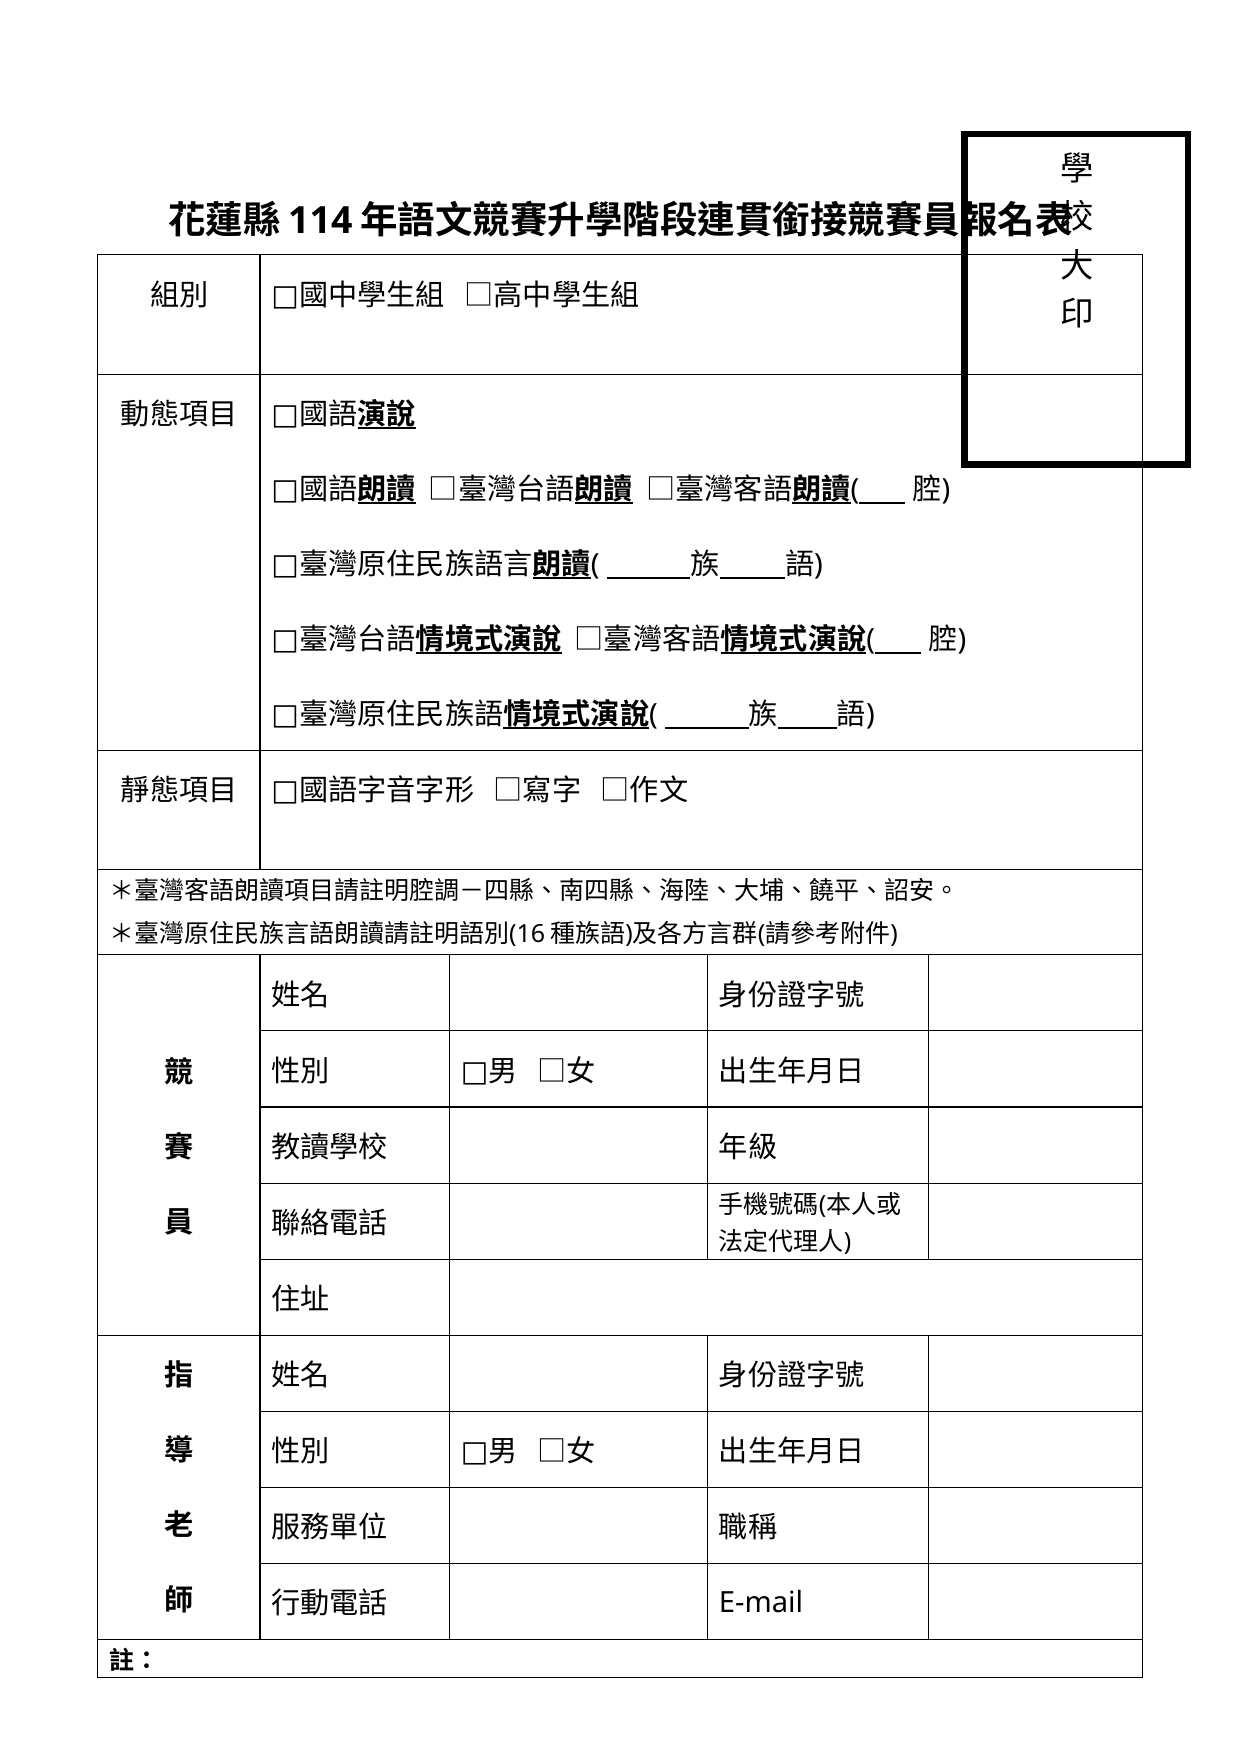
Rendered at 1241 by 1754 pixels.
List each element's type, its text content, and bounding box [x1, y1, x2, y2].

table_cell 聯絡電話 [261, 1184, 449, 1258]
table_cell [929, 1336, 1142, 1411]
table_cell 手機號碼(本人或法定代理人) [708, 1184, 928, 1258]
table_cell 年級 [708, 1108, 928, 1182]
table_cell 姓名 [261, 955, 449, 1030]
text 花蓮縣114年語文競賽升學階段連貫銜接競賽員報名表 [118, 179, 1122, 254]
table_cell □男 □女 [450, 1412, 707, 1487]
table_cell [450, 1260, 1142, 1334]
table_cell ＊臺灣客語朗讀項目請註明腔調－四縣、南四縣、海陸、大埔、饒平、詔安。 ＊臺灣原住民族言語朗讀請註明語別(16種族語)及各方言群(請參考附件) [98, 870, 1142, 954]
table_cell [929, 1184, 1142, 1258]
table_header □國中學生組 □高中學生組 [261, 255, 1142, 373]
table_cell [450, 1564, 707, 1639]
table_cell [929, 1108, 1142, 1182]
table_cell [929, 1031, 1142, 1106]
table_cell 住址 [261, 1260, 449, 1334]
table_cell 教讀學校 [261, 1108, 449, 1182]
table_cell 動態項目 [98, 375, 259, 749]
table_header 組別 [98, 255, 259, 373]
table_cell 職稱 [708, 1488, 928, 1563]
table_cell 出生年月日 [708, 1412, 928, 1487]
table_cell 身份證字號 [708, 955, 928, 1030]
table_cell [450, 1336, 707, 1411]
table_cell □國語演說 □國語朗讀 □臺灣台語朗讀 □臺灣客語朗讀( 腔) □臺灣原住民族語言朗讀( 族 語) □臺灣台語情境式演說 □臺灣客語情境式演說( 腔) □臺灣原住民族語情境式演說( 族 語) [261, 375, 1142, 749]
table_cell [98, 1640, 1142, 1677]
table_cell [450, 1184, 707, 1258]
table_cell □男 □女 [450, 1031, 707, 1106]
table_cell □國語字音字形 □寫字 □作文 [261, 751, 1142, 869]
table_cell 性別 [261, 1031, 449, 1106]
table_cell [450, 1108, 707, 1182]
table_cell [450, 1488, 707, 1563]
table_cell 靜態項目 [98, 751, 259, 869]
table_cell [929, 1564, 1142, 1639]
table_cell 姓名 [261, 1336, 449, 1411]
table_cell 競 賽 員 [98, 955, 259, 1334]
table_cell [929, 1488, 1142, 1563]
table_cell 指 導 老 師 [98, 1336, 259, 1639]
table_cell 行動電話 [261, 1564, 449, 1639]
table_cell E-mail [708, 1564, 928, 1639]
table_cell 出生年月日 [708, 1031, 928, 1106]
table_cell 性別 [261, 1412, 449, 1487]
table_cell [929, 1412, 1142, 1487]
table_cell 身份證字號 [708, 1336, 928, 1411]
table_cell 服務單位 [261, 1488, 449, 1563]
table_cell [929, 955, 1142, 1030]
table_cell [450, 955, 707, 1030]
